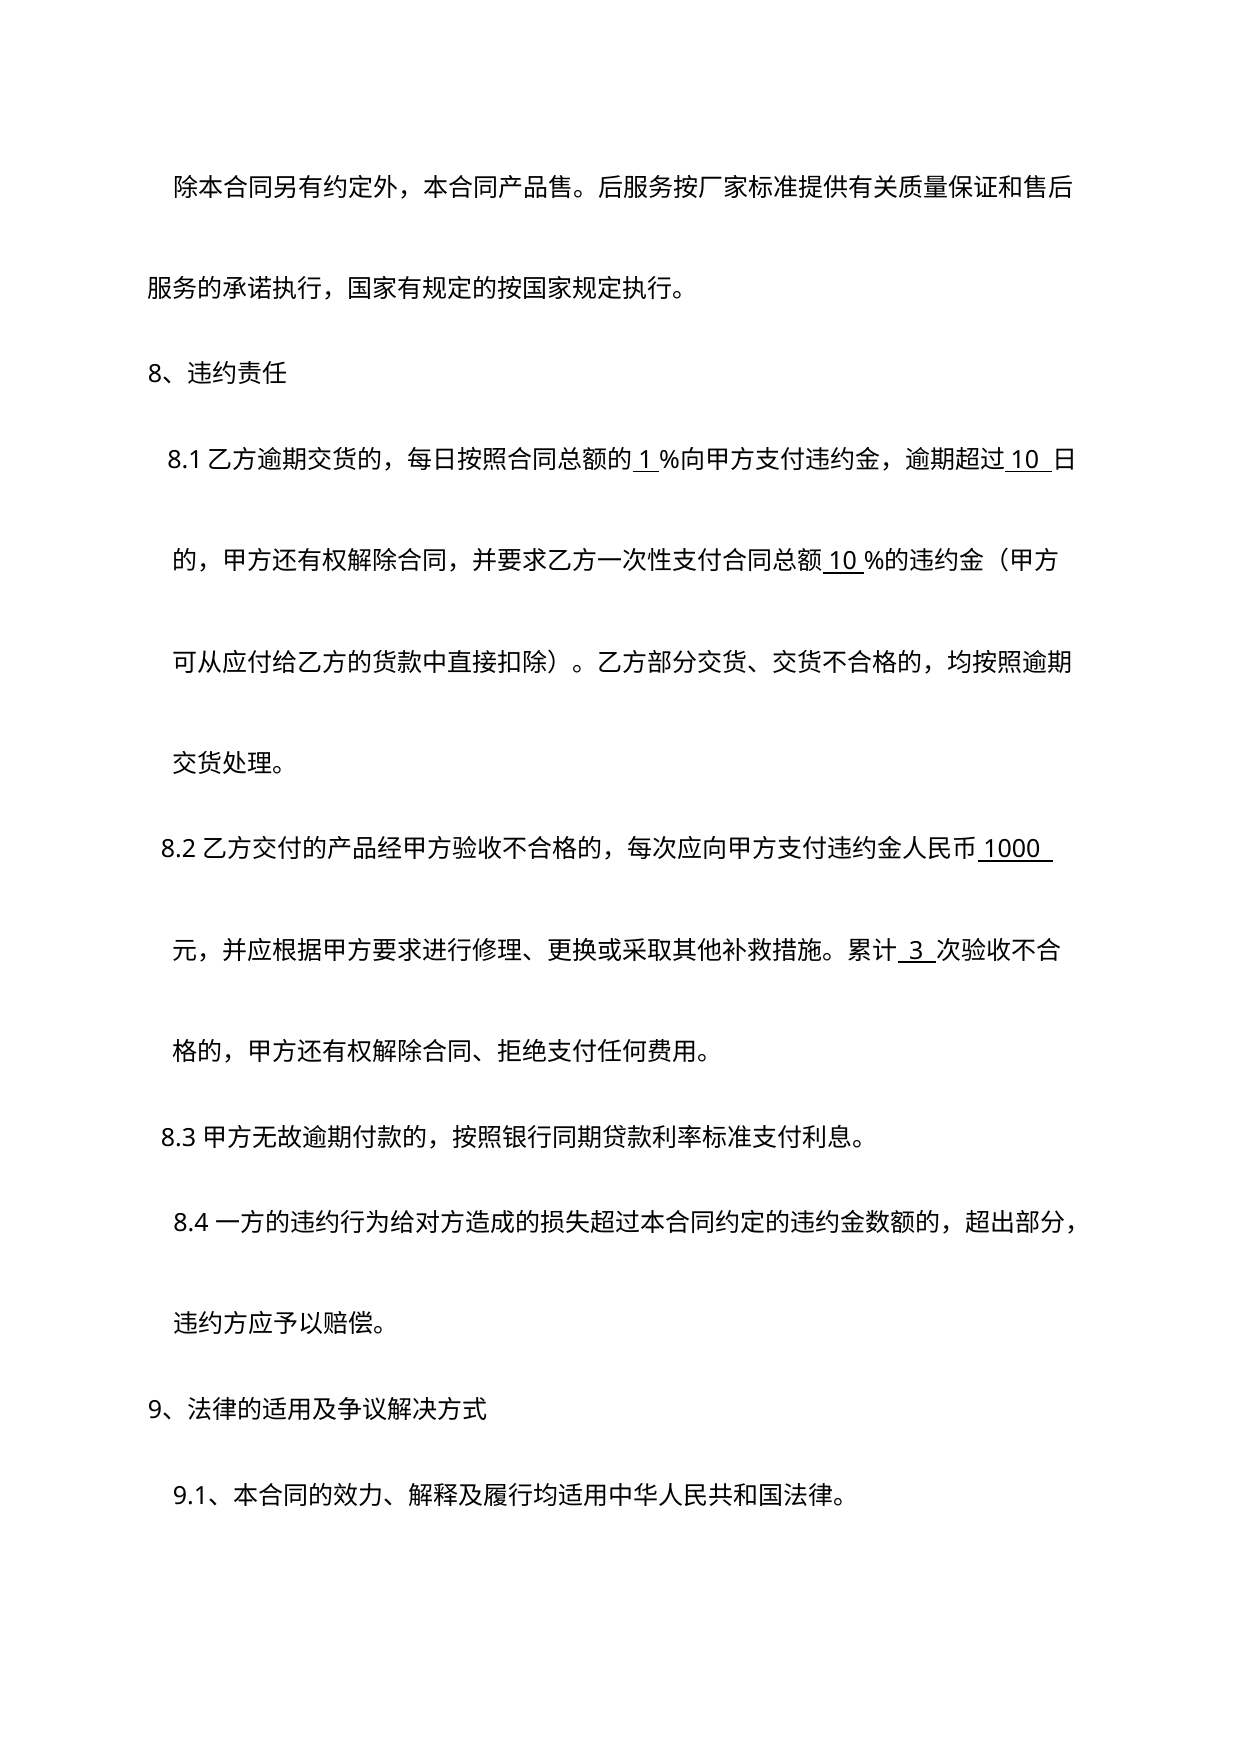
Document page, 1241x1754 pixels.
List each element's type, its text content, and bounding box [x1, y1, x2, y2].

text 8.4 一方的违约行为给对方造成的损失超过本合同约定的违约金数额的，超出部分，违约方应予以赔偿。 [173, 1187, 1078, 1356]
text 8.2 乙方交付的产品经甲方验收不合格的，每次应向甲方支付违约金人民币 1000 元，并应根据甲方要求进行修理、更换或采取其他补救措施。累计 3 次验收不合格的，甲方还有权解除合同、拒绝支付任何费用。 [148, 813, 1078, 1083]
text 8、违约责任 [148, 338, 1078, 406]
text 9、法律的适用及争议解决方式 [148, 1374, 1078, 1441]
text 9.1、本合同的效力、解释及履行均适用中华人民共和国法律。 [148, 1459, 1078, 1527]
text 8.3 甲方无故逾期付款的，按照银行同期贷款利率标准支付利息。 [148, 1101, 1078, 1169]
text 除本合同另有约定外，本合同产品售。后服务按厂家标准提供有关质量保证和售后服务的承诺执行，国家有规定的按国家规定执行。 [148, 151, 1078, 320]
text 8.1乙方逾期交货的，每日按照合同总额的 1 %向甲方支付违约金，逾期超过 10 日的，甲方还有权解除合同，并要求乙方一次性支付合同总额 10 %的违约金（甲方可从应付给乙方的货款中直接扣除）。乙方部分交货、交货不合格的，均按照逾期交货处理。 [148, 424, 1078, 795]
